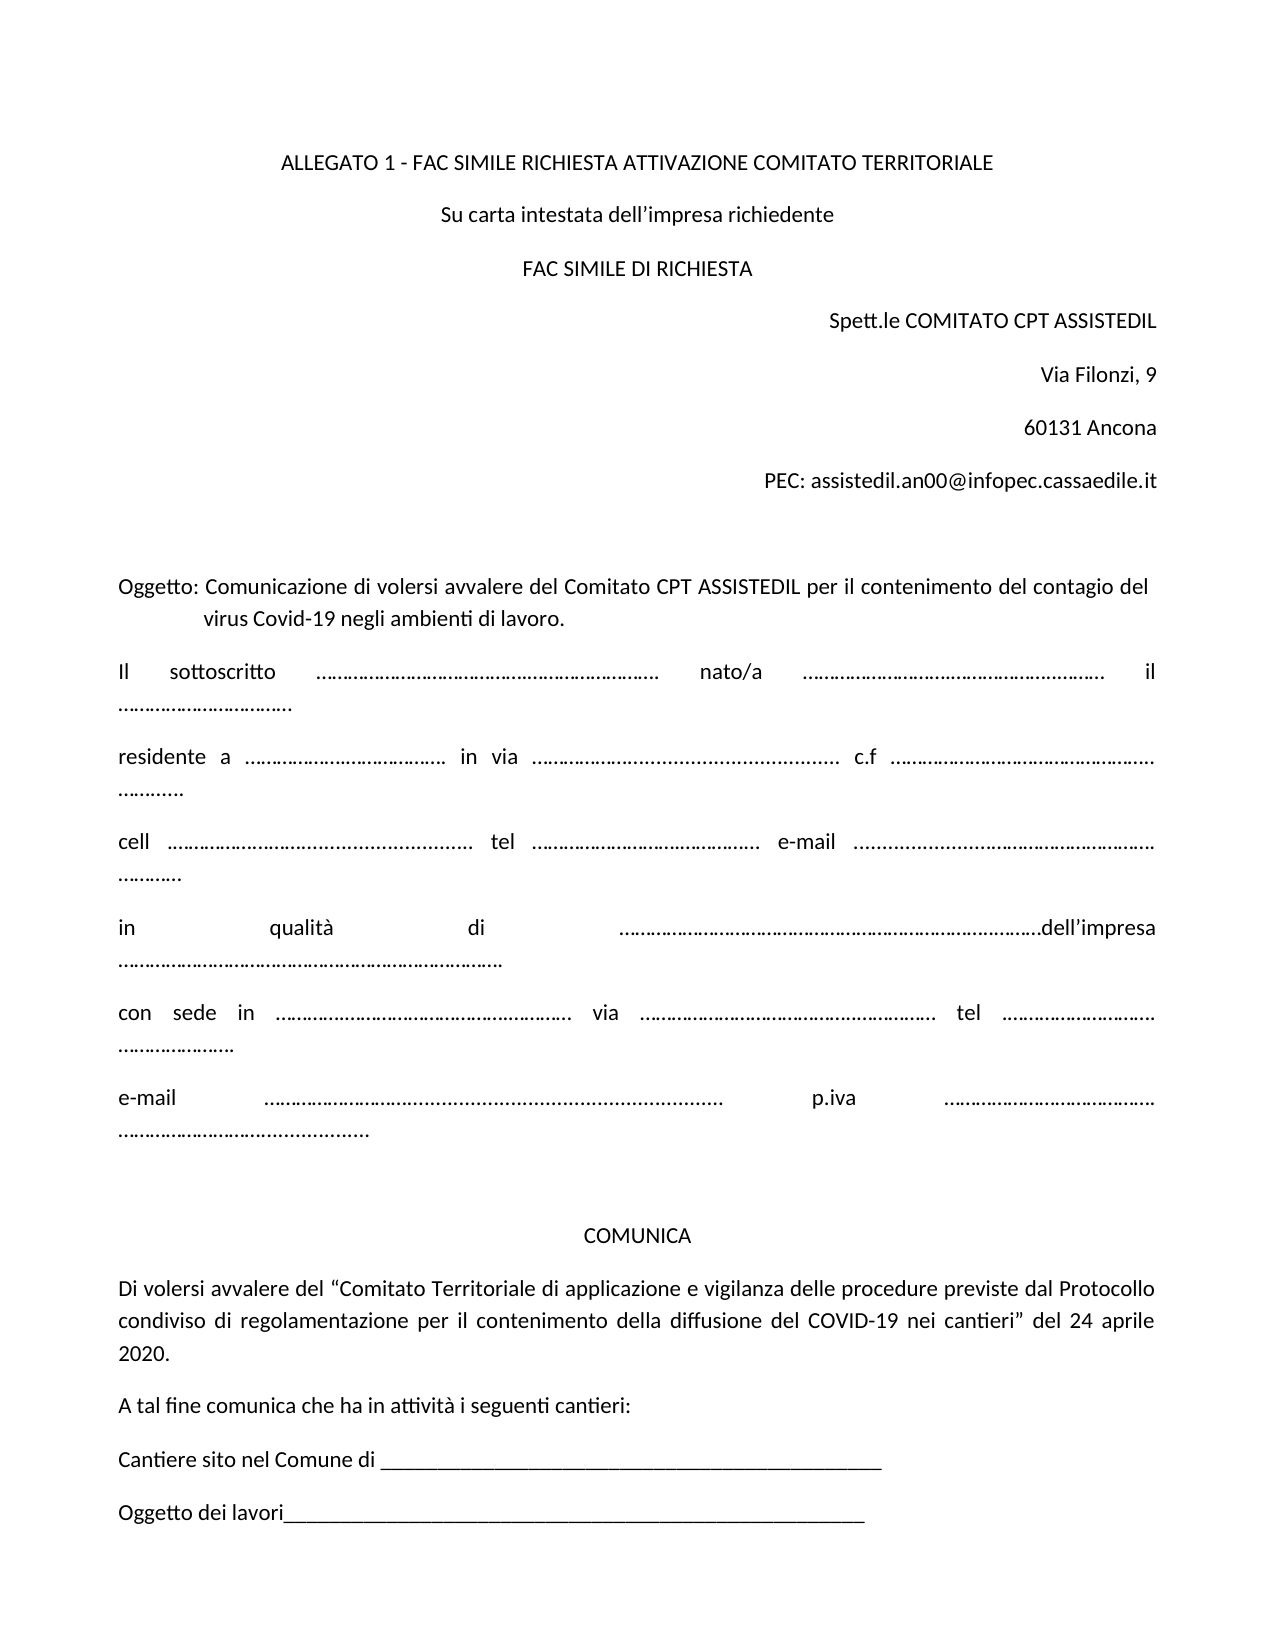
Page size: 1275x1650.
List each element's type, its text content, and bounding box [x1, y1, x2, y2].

text A tal fine comunica che ha in attività i seguenti cantieri: [118, 1392, 1157, 1420]
text in qualità di ……………………………………………………………..………dell’impresa ………………………………………………………………. [118, 913, 1157, 973]
text con sede in ………….………………………….………… via …………………………………..…………… tel .……………………….…………………. [118, 998, 1157, 1058]
text cell .……………...…….............................. tel ……………………….…………... e-mail ........................………………………….………… [118, 827, 1157, 888]
text Oggetto dei lavori___________________________________________________ [118, 1498, 1157, 1526]
text COMUNICA [118, 1221, 1157, 1249]
text FAC SIMILE DI RICHIESTA [118, 254, 1157, 282]
text Oggetto: Comunicazione di volersi avvalere del Comitato CPT ASSISTEDIL per il contenimento del contagio del virus Covid-19 negli ambienti di lavoro. [118, 572, 1157, 632]
text ALLEGATO 1 - FAC SIMILE RICHIESTA ATTIVAZIONE COMITATO TERRITORIALE [118, 148, 1157, 176]
text Cantiere sito nel Comune di ____________________________________________ [118, 1445, 1157, 1473]
text Su carta intestata dell’impresa richiedente [118, 201, 1157, 229]
text Di volersi avvalere del “Comitato Territoriale di applicazione e vigilanza delle procedure previste dal Protocollo condiviso di regolamentazione per il contenimento della diffusione del COVID-19 nei cantieri” del 24 aprile 2020. [118, 1274, 1157, 1367]
text residente a ……………….………………. in via ………………..................................... c.f …………………………………………..……...... [118, 742, 1157, 802]
text PEC: assistedil.an00@infopec.cassaedile.it [118, 466, 1157, 494]
text Spett.le COMITATO CPT ASSISTEDIL [118, 307, 1157, 335]
text 60131 Ancona [118, 413, 1157, 441]
text Via Filonzi, 9 [118, 360, 1157, 388]
text Il sottoscritto ………………………………….……………………. nato/a ……………………….………………..……… il …………………………… [118, 657, 1157, 717]
text e-mail ………………………....................................................... p.iva ………………………………….………………………................... [118, 1083, 1157, 1143]
